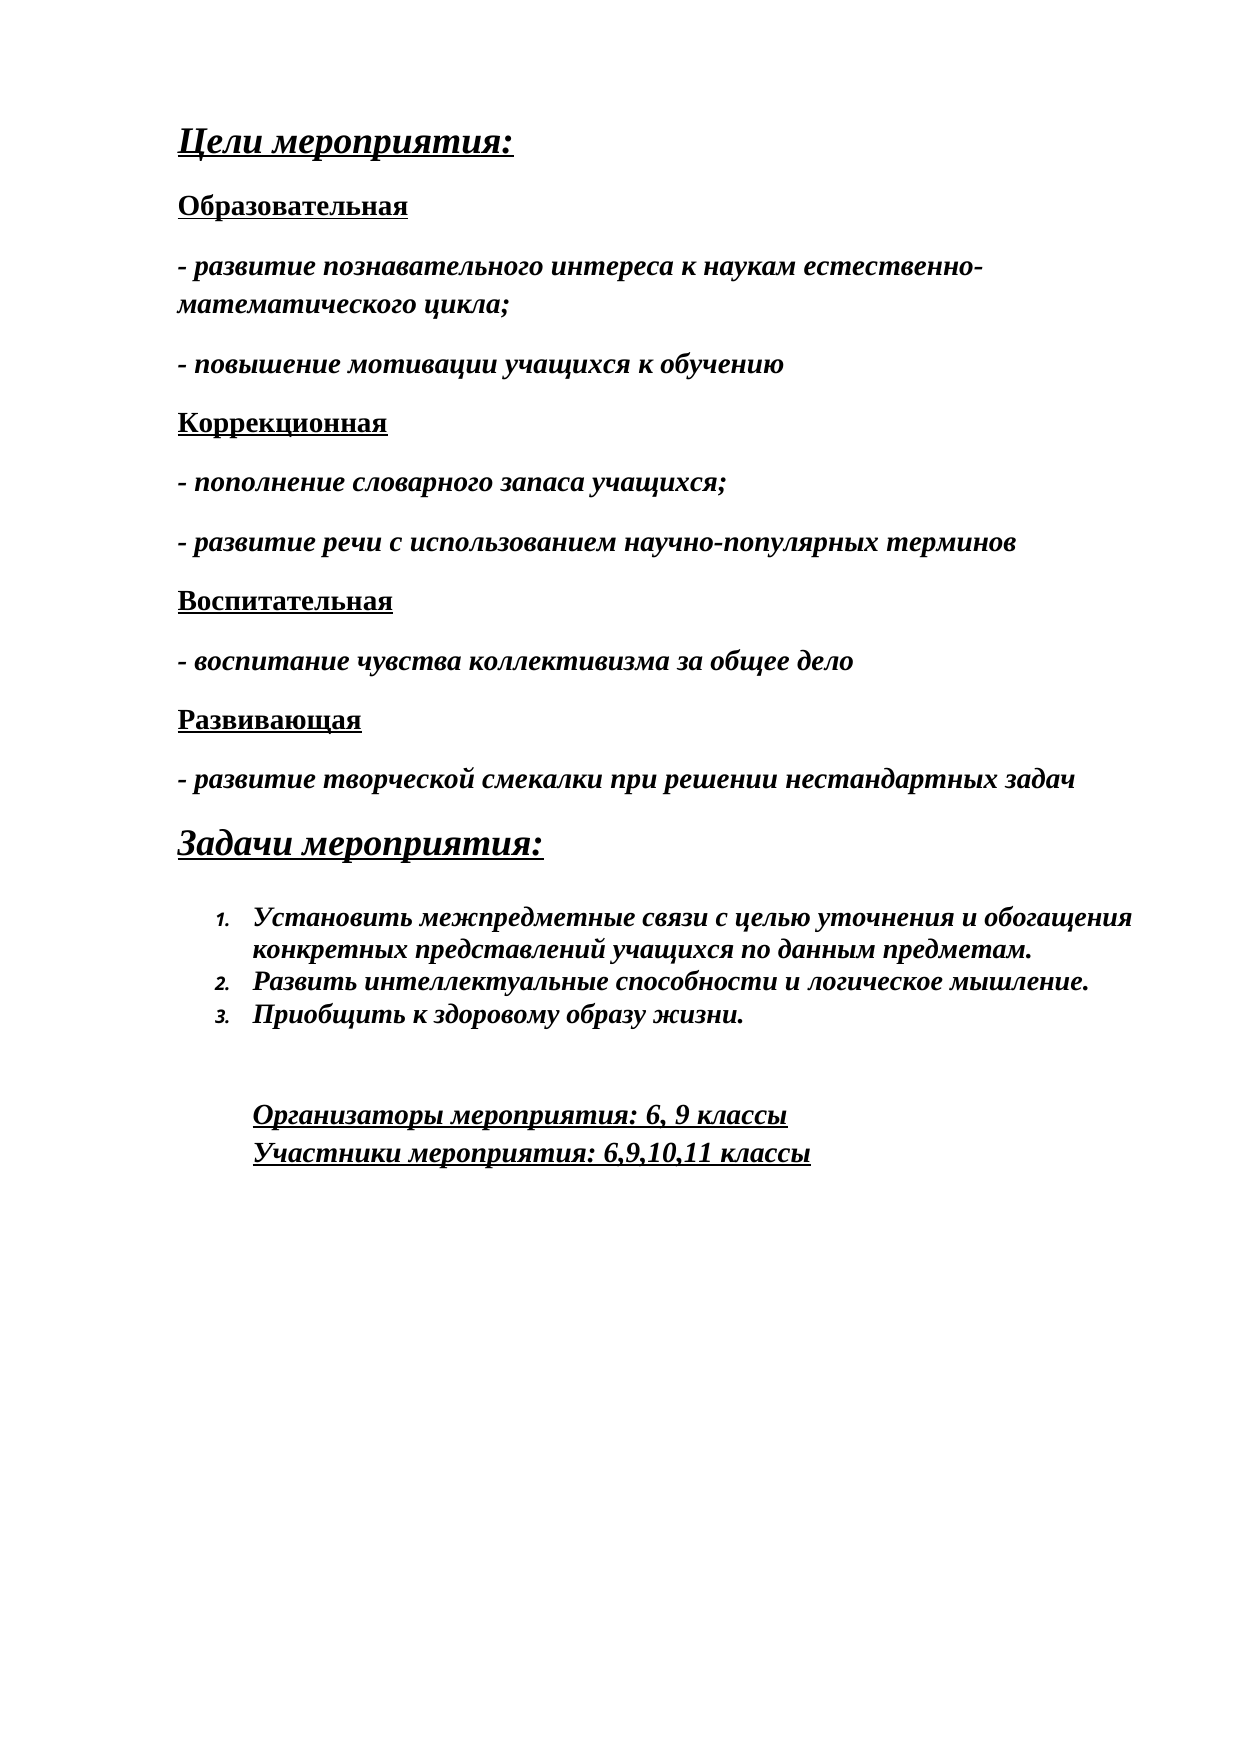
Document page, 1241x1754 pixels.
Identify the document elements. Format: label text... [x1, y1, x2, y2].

text Задачи мероприятия: [177, 821, 1152, 864]
text - развитие творческой смекалки при решении нестандартных задач [177, 761, 1152, 795]
text Образовательная [177, 188, 1152, 222]
text Коррекционная [177, 405, 1152, 439]
text - воспитание чувства коллективизма за общее дело [177, 643, 1152, 676]
list Организаторы мероприятия: 6, 9 классы [252, 1097, 1152, 1130]
text - повышение мотивации учащихся к обучению [177, 346, 1152, 379]
text - развитие речи с использованием научно-популярных терминов [177, 524, 1152, 557]
text Развивающая [177, 702, 1152, 736]
list Развить интеллектуальные способности и логическое мышление. [215, 964, 1152, 997]
text Воспитательная [177, 583, 1152, 617]
list Участники мероприятия: 6,9,10,11 классы [252, 1135, 1152, 1169]
text - развитие познавательного интереса к наукам естественно- математического цикла; [177, 248, 1152, 320]
text Цели мероприятия: [177, 118, 1152, 161]
list Приобщить к здоровому образу жизни. [215, 997, 1152, 1029]
text - пополнение словарного запаса учащихся; [177, 464, 1152, 498]
list Установить межпредметные связи с целью уточнения и обогащения конкретных представлений учащихся по данным предметам. [215, 899, 1152, 964]
